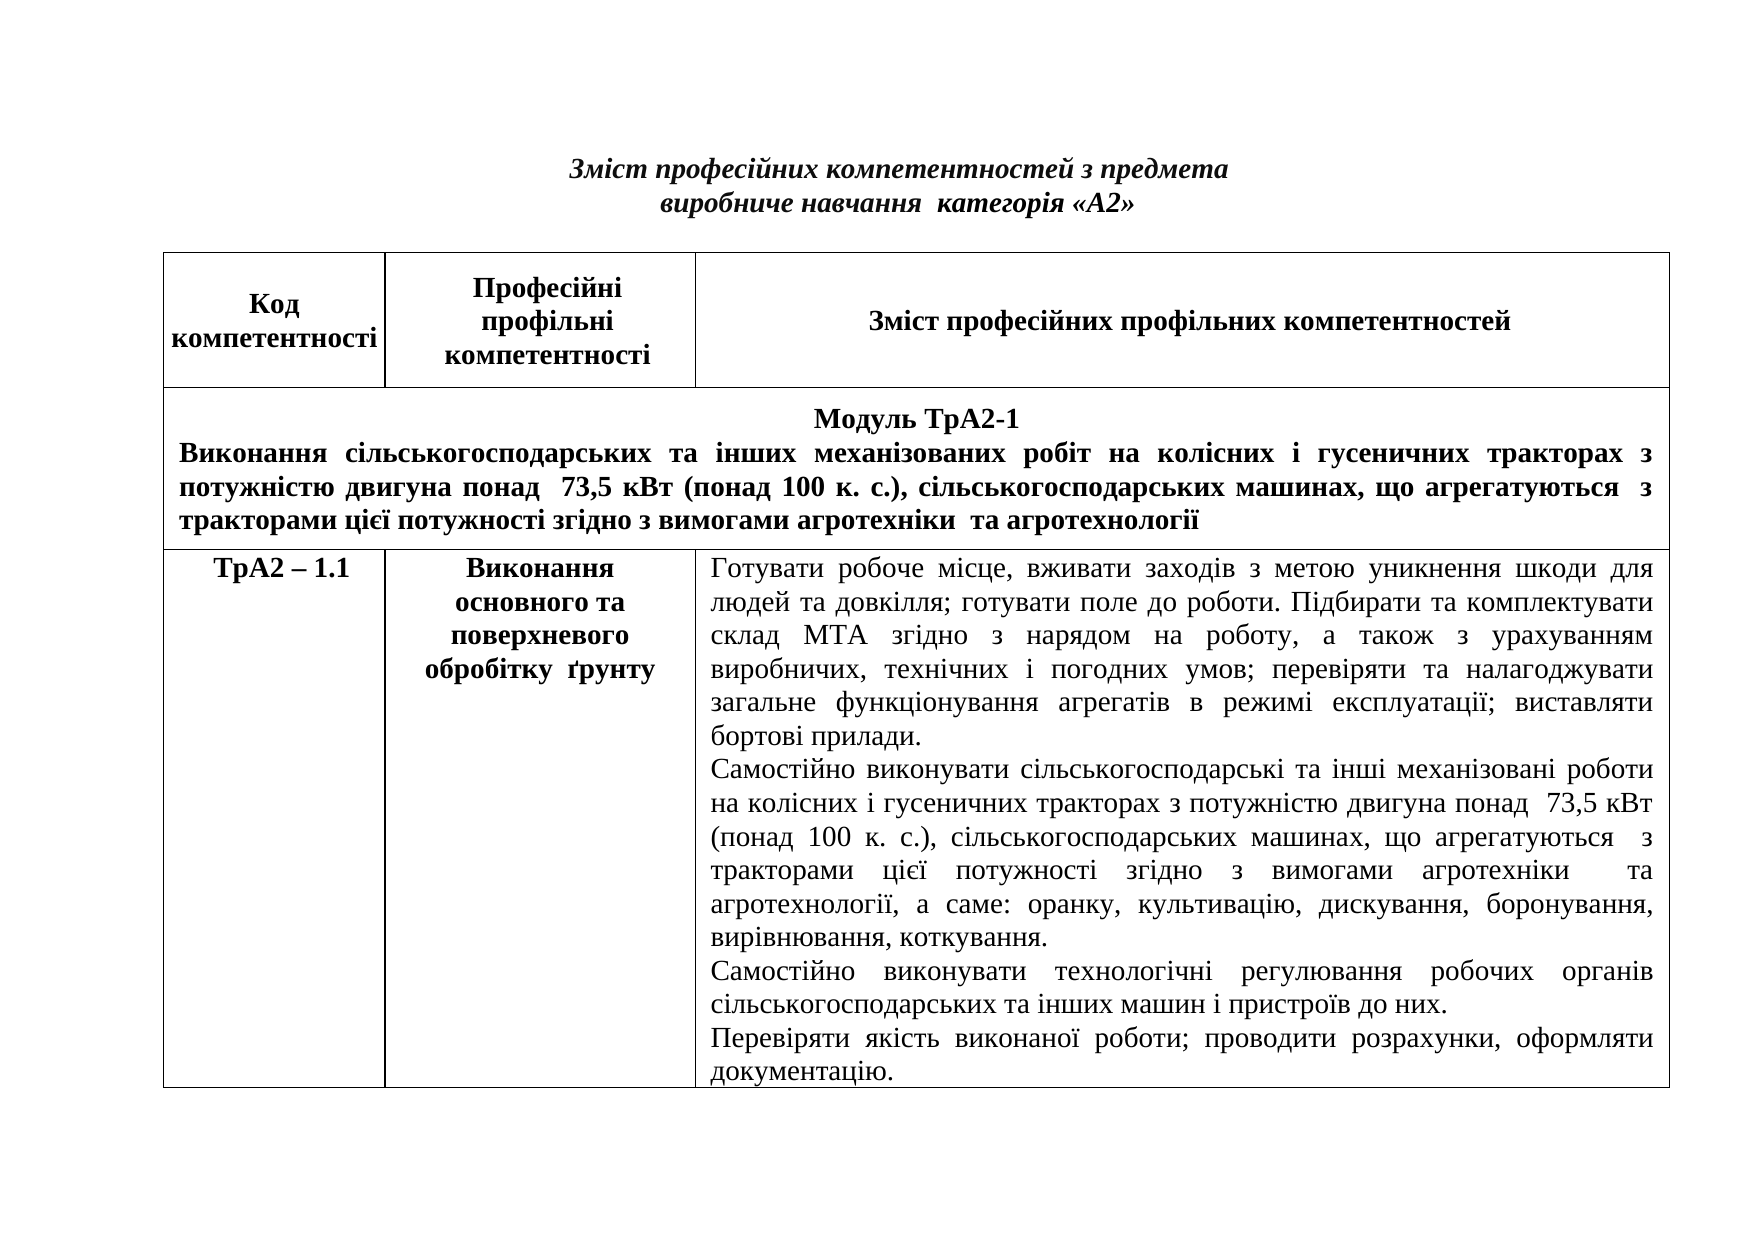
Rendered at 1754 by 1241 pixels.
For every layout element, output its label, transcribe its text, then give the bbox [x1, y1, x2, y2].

table_cell Модуль ТрА2-1 Виконання сільськогосподарських та інших механізованих робіт на колісних і гусеничних тракторах з потужністю двигуна понад 73,5 кВт (понад 100 к. с.), сільськогосподарських машинах, що агрегатуються з тракторами цієї потужності згідно з вимогами агротехніки та агротехнології [164, 388, 1669, 549]
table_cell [386, 550, 695, 1087]
table_cell ТрА2 – 1.1 [164, 550, 384, 1087]
table_header Зміст професійних профільних компетентностей [696, 253, 1669, 387]
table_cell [696, 550, 1669, 1087]
table_header Професійні профільні компетентності [386, 253, 695, 387]
table_header Код компетентності [164, 253, 384, 387]
text виробниче навчання категорія «А2» [133, 185, 1665, 219]
text Зміст професійних компетентностей з предмета [133, 152, 1665, 185]
